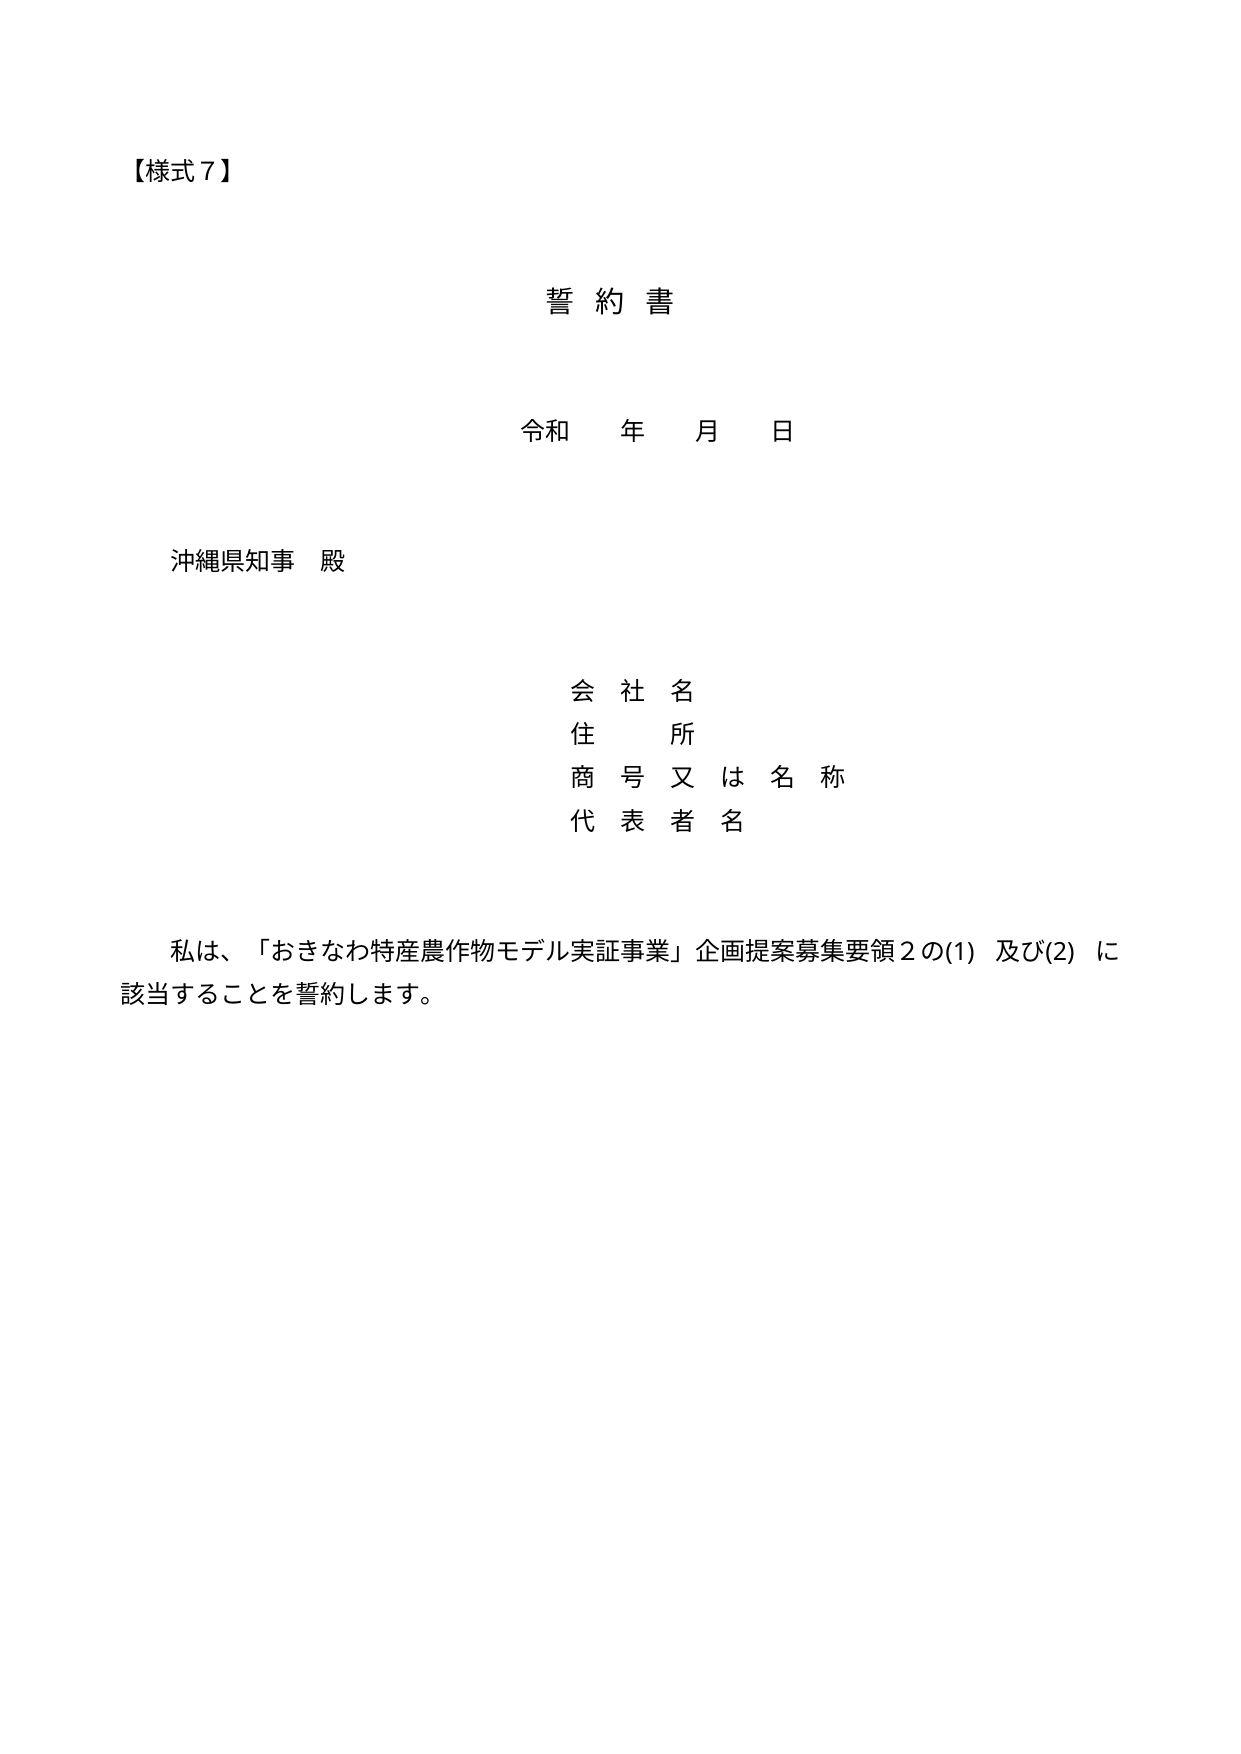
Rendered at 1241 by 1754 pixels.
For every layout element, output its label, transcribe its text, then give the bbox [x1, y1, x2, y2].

text 住 所 [570, 711, 1120, 754]
text 商号又は名称 [570, 754, 1120, 798]
text 沖縄県知事 殿 [120, 538, 1120, 581]
text 【様式７】 [120, 148, 1120, 191]
text 誓約書 [120, 278, 1120, 321]
text 代表者名 印 [495, 798, 1120, 841]
text 令和 年 月 日 [120, 408, 1120, 451]
text 私は、「おきなわ特産農作物モデル実証事業」企画提案募集要領２の(1)及び(2)に該当することを誓約します。 [120, 928, 1120, 1014]
text 会社名 [495, 668, 1120, 711]
